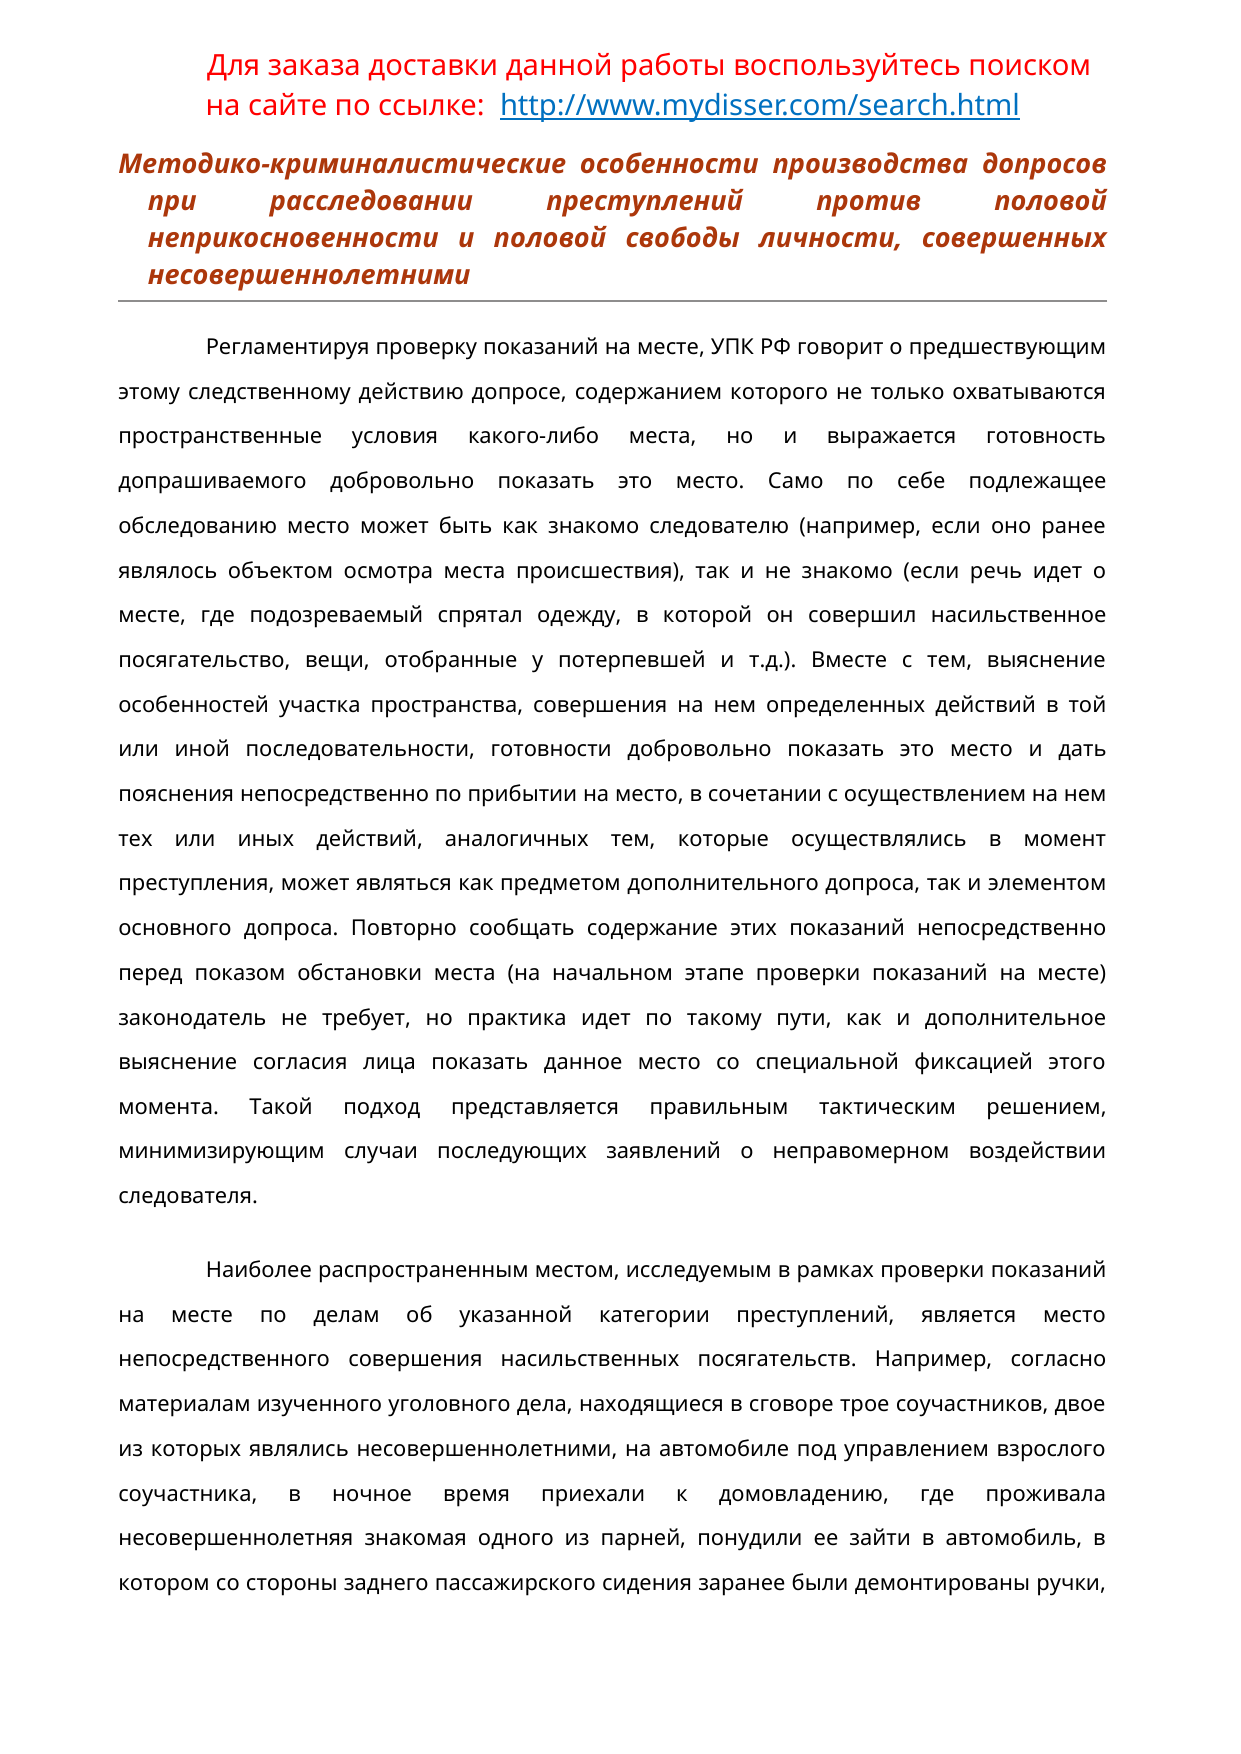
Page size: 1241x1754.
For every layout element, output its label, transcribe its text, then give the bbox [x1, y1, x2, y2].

subtitle Методико-криминалистические особенности производства допросов при расследовании преступлений против половой неприкосновенности и половой свободы личности, совершенных несовершеннолетними [118, 144, 1107, 300]
text Регламентируя проверку показаний на месте, УПК РФ говорит о предшествующим этому следственному действию допросе, содержанием которого не только охватываются пространственные условия какого-либо места, но и выражается готовность допрашиваемого добровольно показать это место. Само по себе подлежащее обследованию место может быть как знакомо следователю (например, если оно ранее являлось объектом осмотра места происшествия), так и не знакомо (если речь идет о месте, где подозреваемый спрятал одежду, в которой он совершил насильственное посягательство, вещи, отобранные у потерпевшей и т.д.). Вместе с тем, выяснение особенностей участка пространства, совершения на нем определенных действий в той или иной последовательности, готовности добровольно показать это место и дать пояснения непосредственно по прибытии на место, в сочетании с осуществлением на нем тех или иных действий, аналогичных тем, которые осуществлялись в момент преступления, может являться как предметом дополнительного допроса, так и элементом основного допроса. Повторно сообщать содержание этих показаний непосредственно перед показом обстановки места (на начальном этапе проверки показаний на месте) законодатель не требует, но практика идет по такому пути, как и дополнительное выяснение согласия лица показать данное место со специальной фиксацией этого момента. Такой подход представляется правильным тактическим решением, минимизирующим случаи последующих заявлений о неправомерном воздействии следователя. [118, 331, 1107, 1210]
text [118, 1254, 1107, 1597]
